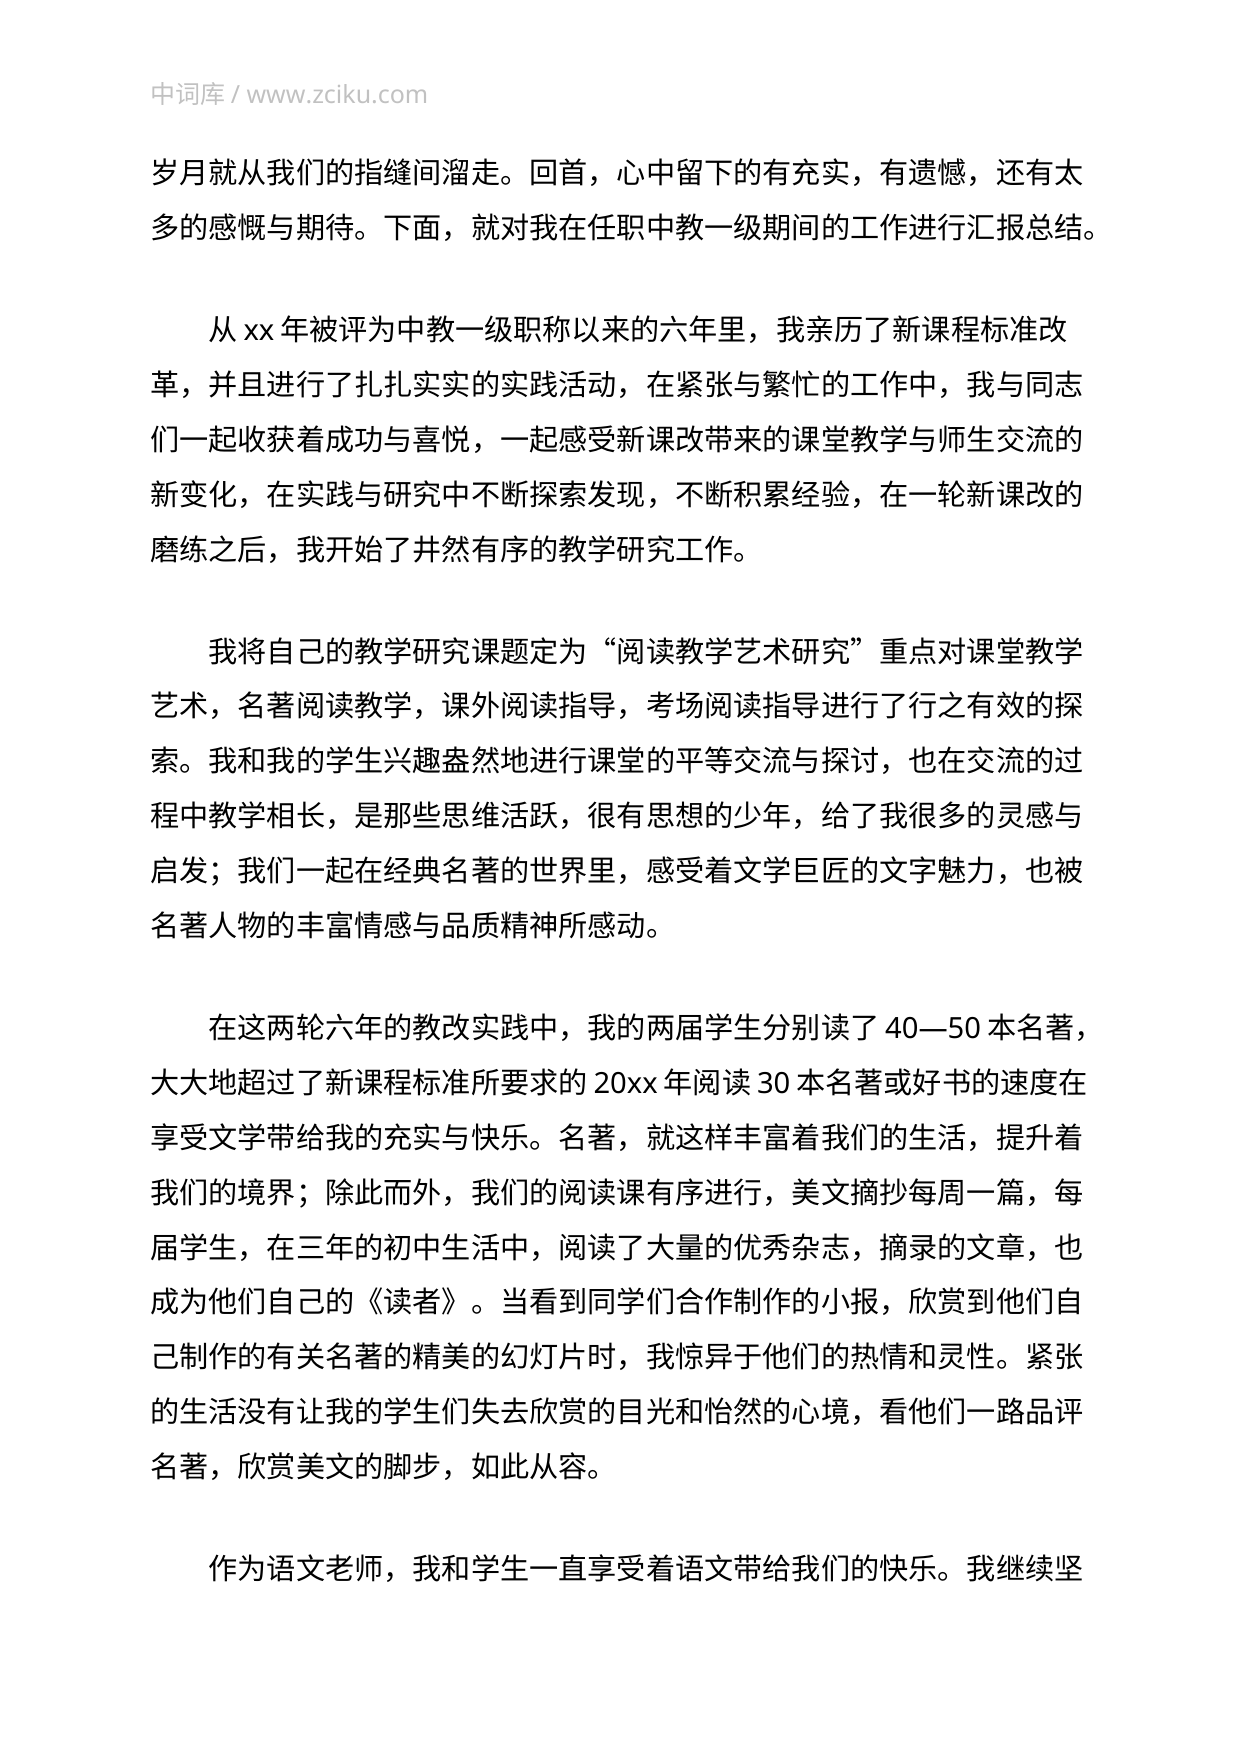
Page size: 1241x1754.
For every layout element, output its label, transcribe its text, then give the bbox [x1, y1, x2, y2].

text 我将自己的教学研究课题定为“阅读教学艺术研究”重点对课堂教学艺术，名著阅读教学，课外阅读指导，考场阅读指导进行了行之有效的探索。我和我的学生兴趣盎然地进行课堂的平等交流与探讨，也在交流的过程中教学相长，是那些思维活跃，很有思想的少年，给了我很多的灵感与启发；我们一起在经典名著的世界里，感受着文学巨匠的文字魅力，也被名著人物的丰富情感与品质精神所感动。 [150, 628, 1090, 945]
text 在这两轮六年的教改实践中，我的两届学生分别读了40—50本名著，大大地超过了新课程标准所要求的20xx年阅读30本名著或好书的速度在享受文学带给我的充实与快乐。名著，就这样丰富着我们的生活，提升着我们的境界；除此而外，我们的阅读课有序进行，美文摘抄每周一篇，每届学生，在三年的初中生活中，阅读了大量的优秀杂志，摘录的文章，也成为他们自己的《读者》。当看到同学们合作制作的小报，欣赏到他们自己制作的有关名著的精美的幻灯片时，我惊异于他们的热情和灵性。紧张的生活没有让我的学生们失去欣赏的目光和怡然的心境，看他们一路品评名著，欣赏美文的脚步，如此从容。 [150, 1004, 1090, 1486]
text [150, 150, 1090, 247]
text 从xx年被评为中教一级职称以来的六年里，我亲历了新课程标准改革，并且进行了扎扎实实的实践活动，在紧张与繁忙的工作中，我与同志们一起收获着成功与喜悦，一起感受新课改带来的课堂教学与师生交流的新变化，在实践与研究中不断探索发现，不断积累经验，在一轮新课改的磨练之后，我开始了井然有序的教学研究工作。 [150, 307, 1090, 569]
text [150, 1546, 1090, 1588]
